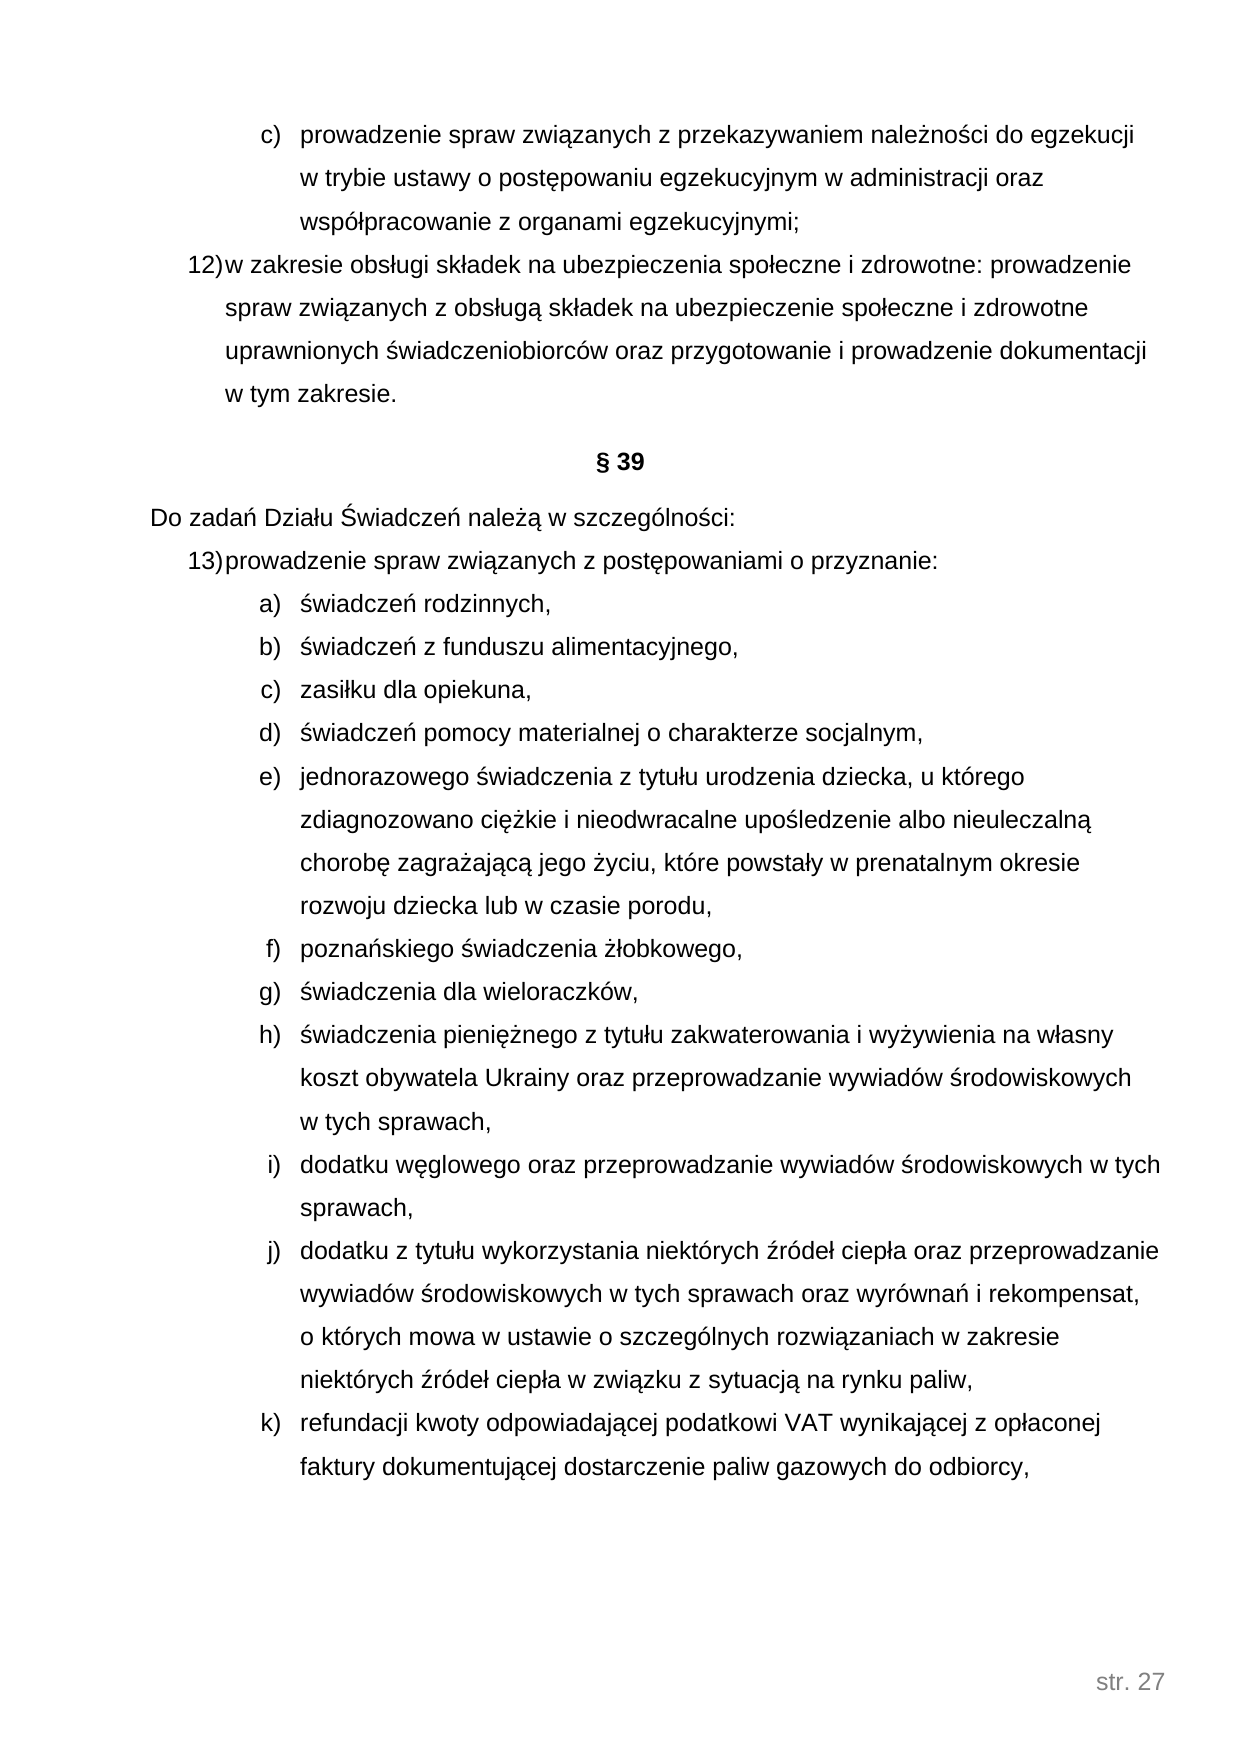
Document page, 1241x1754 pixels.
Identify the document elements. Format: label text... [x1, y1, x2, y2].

list jednorazowego świadczenia z tytułu urodzenia dziecka, u którego zdiagnozowano ciężkie i nieodwracalne upośledzenie albo nieuleczalną chorobę zagrażającą jego życiu, które powstały w prenatalnym okresie rozwoju dziecka lub w czasie porodu, [281, 762, 1165, 920]
list dodatku z tytułu wykorzystania niektórych źródeł ciepła oraz przeprowadzanie wywiadów środowiskowych w tych sprawach oraz wyrównań i rekompensat, o których mowa w ustawie o szczególnych rozwiązaniach w zakresie niektórych źródeł ciepła w związku z sytuacją na rynku paliw, [281, 1236, 1165, 1394]
list dodatku węglowego oraz przeprowadzanie wywiadów środowiskowych w tych sprawach, [281, 1150, 1165, 1222]
list świadczenia pieniężnego z tytułu zakwaterowania i wyżywienia na własny koszt obywatela Ukrainy oraz przeprowadzanie wywiadów środowiskowych w tych sprawach, [281, 1020, 1165, 1135]
list refundacji kwoty odpowiadającej podatkowi VAT wynikającej z opłaconej faktury dokumentującej dostarczenie paliw gazowych do odbiorcy, [281, 1408, 1165, 1480]
list świadczeń z funduszu alimentacyjnego, [281, 632, 1165, 661]
list świadczenia dla wieloraczków, [281, 977, 1165, 1006]
list zasiłku dla opiekuna, [281, 675, 1165, 704]
list świadczeń pomocy materialnej o charakterze socjalnym, [281, 718, 1165, 747]
list Do zadań Działu Świadczeń należą w szczególności: [150, 503, 1165, 532]
list prowadzenie spraw związanych z przekazywaniem należności do egzekucji w trybie ustawy o postępowaniu egzekucyjnym w administracji oraz współpracowanie z organami egzekucyjnymi; [281, 120, 1165, 235]
list w zakresie obsługi składek na ubezpieczenia społeczne i zdrowotne: prowadzenie spraw związanych z obsługą składek na ubezpieczenie społeczne i zdrowotne uprawnionych świadczeniobiorców oraz przygotowanie i prowadzenie dokumentacji w tym zakresie. [187, 250, 1165, 408]
list prowadzenie spraw związanych z postępowaniami o przyznanie: [187, 546, 1165, 575]
list świadczeń rodzinnych, [281, 589, 1165, 618]
subtitle § 39 [75, 447, 1165, 476]
list poznańskiego świadczenia żłobkowego, [281, 934, 1165, 963]
